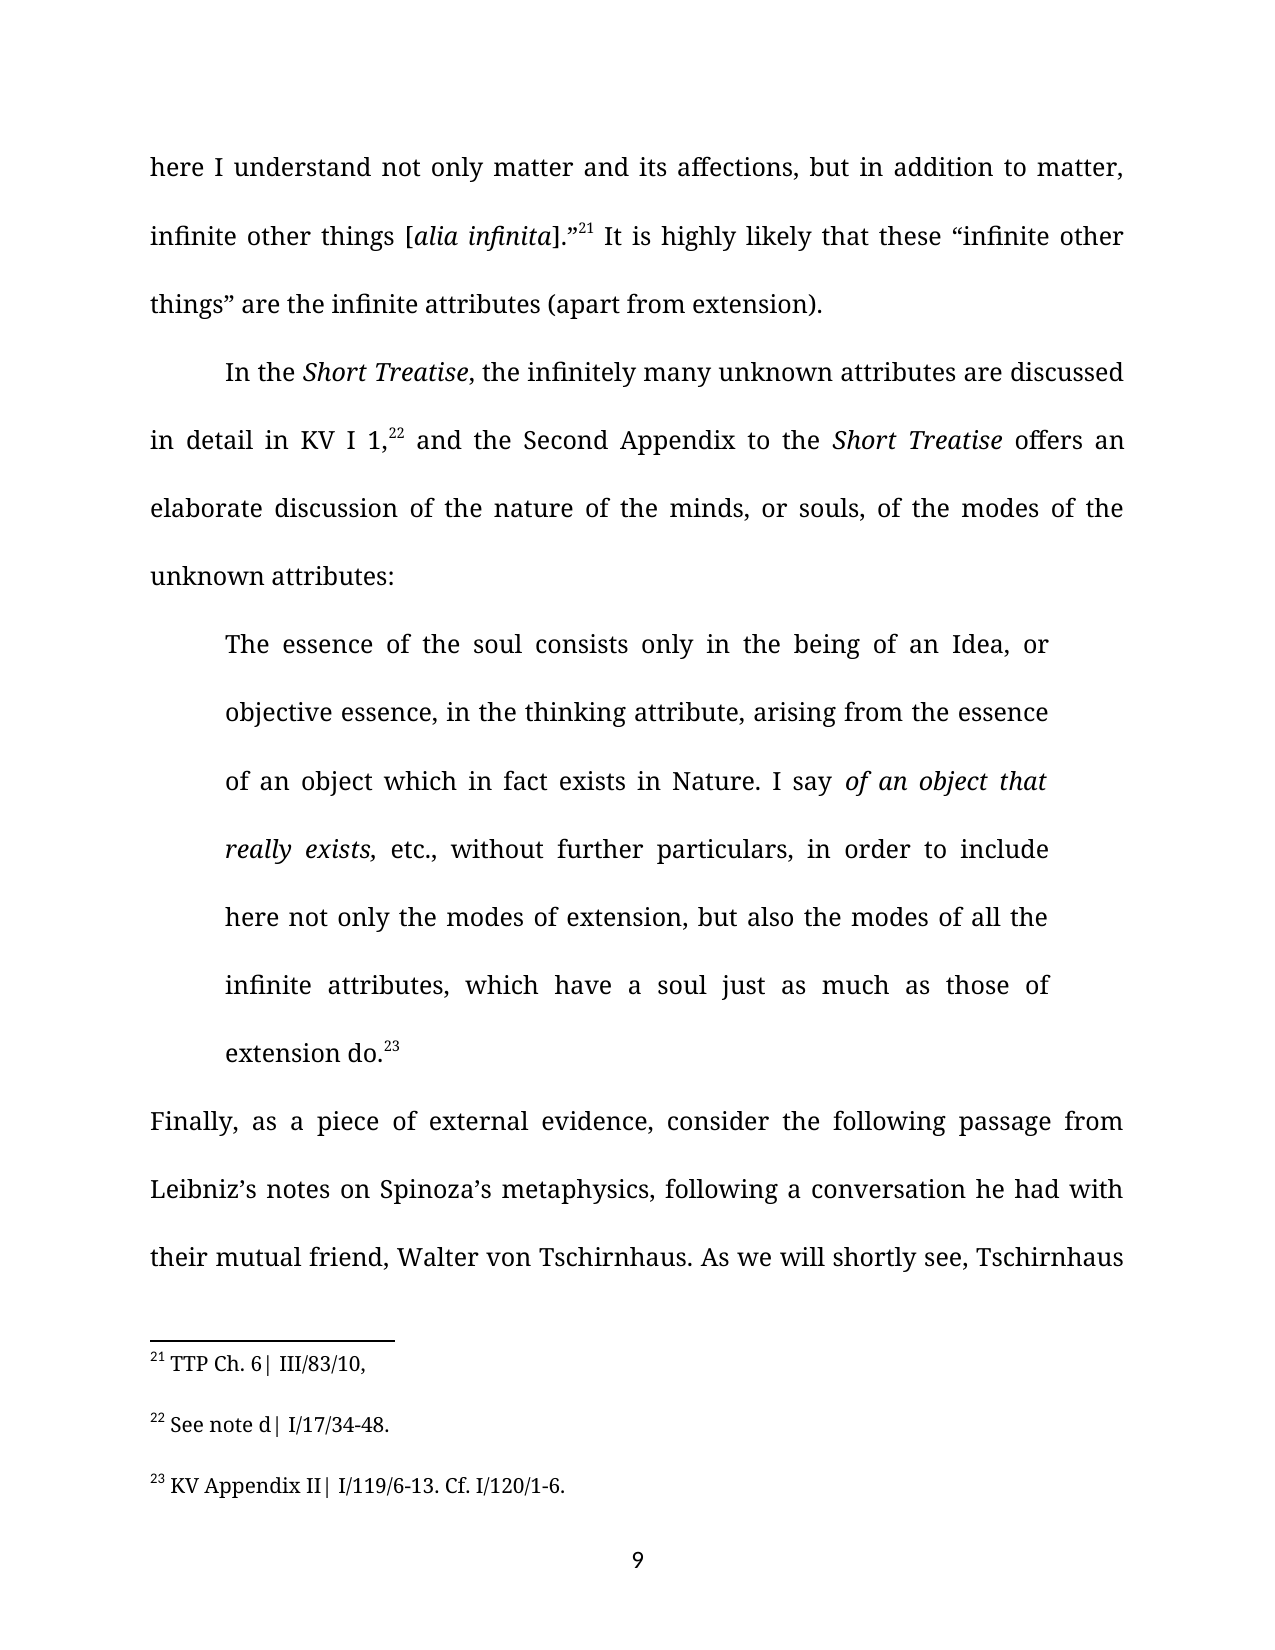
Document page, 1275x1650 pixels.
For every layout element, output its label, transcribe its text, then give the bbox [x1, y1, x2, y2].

text The essence of the soul consists only in the being of an Idea, or objective essence, in the thinking attribute, arising from the essence of an object which in fact exists in Nature. I say of an object that really exists, etc., without further particulars, in order to include here not only the modes of extension, but also the modes of all the infinite attributes, which have a soul just as much as those of extension do. [225, 627, 1050, 1070]
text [150, 1104, 1125, 1274]
text In the Short Treatise, the infinitely many unknown attributes are discussed in detail in KV I 1, and the Second Appendix to the Short Treatise offers an elaborate discussion of the nature of the minds, or souls, of the modes of the unknown attributes: [150, 354, 1125, 593]
text In the Theological Political Treatise, Spinoza does not employ his typical metaphysical terminology of substance, attributes, and modes, yet in a note appended to his discussion of nature in the sixth chapter, he remarks: “By Nature here I understand not only matter and its affections, but in addition to matter, infinite other things [alia infinita].” It is highly likely that these “infinite other things” are the infinite attributes (apart from extension). [150, 150, 1125, 320]
